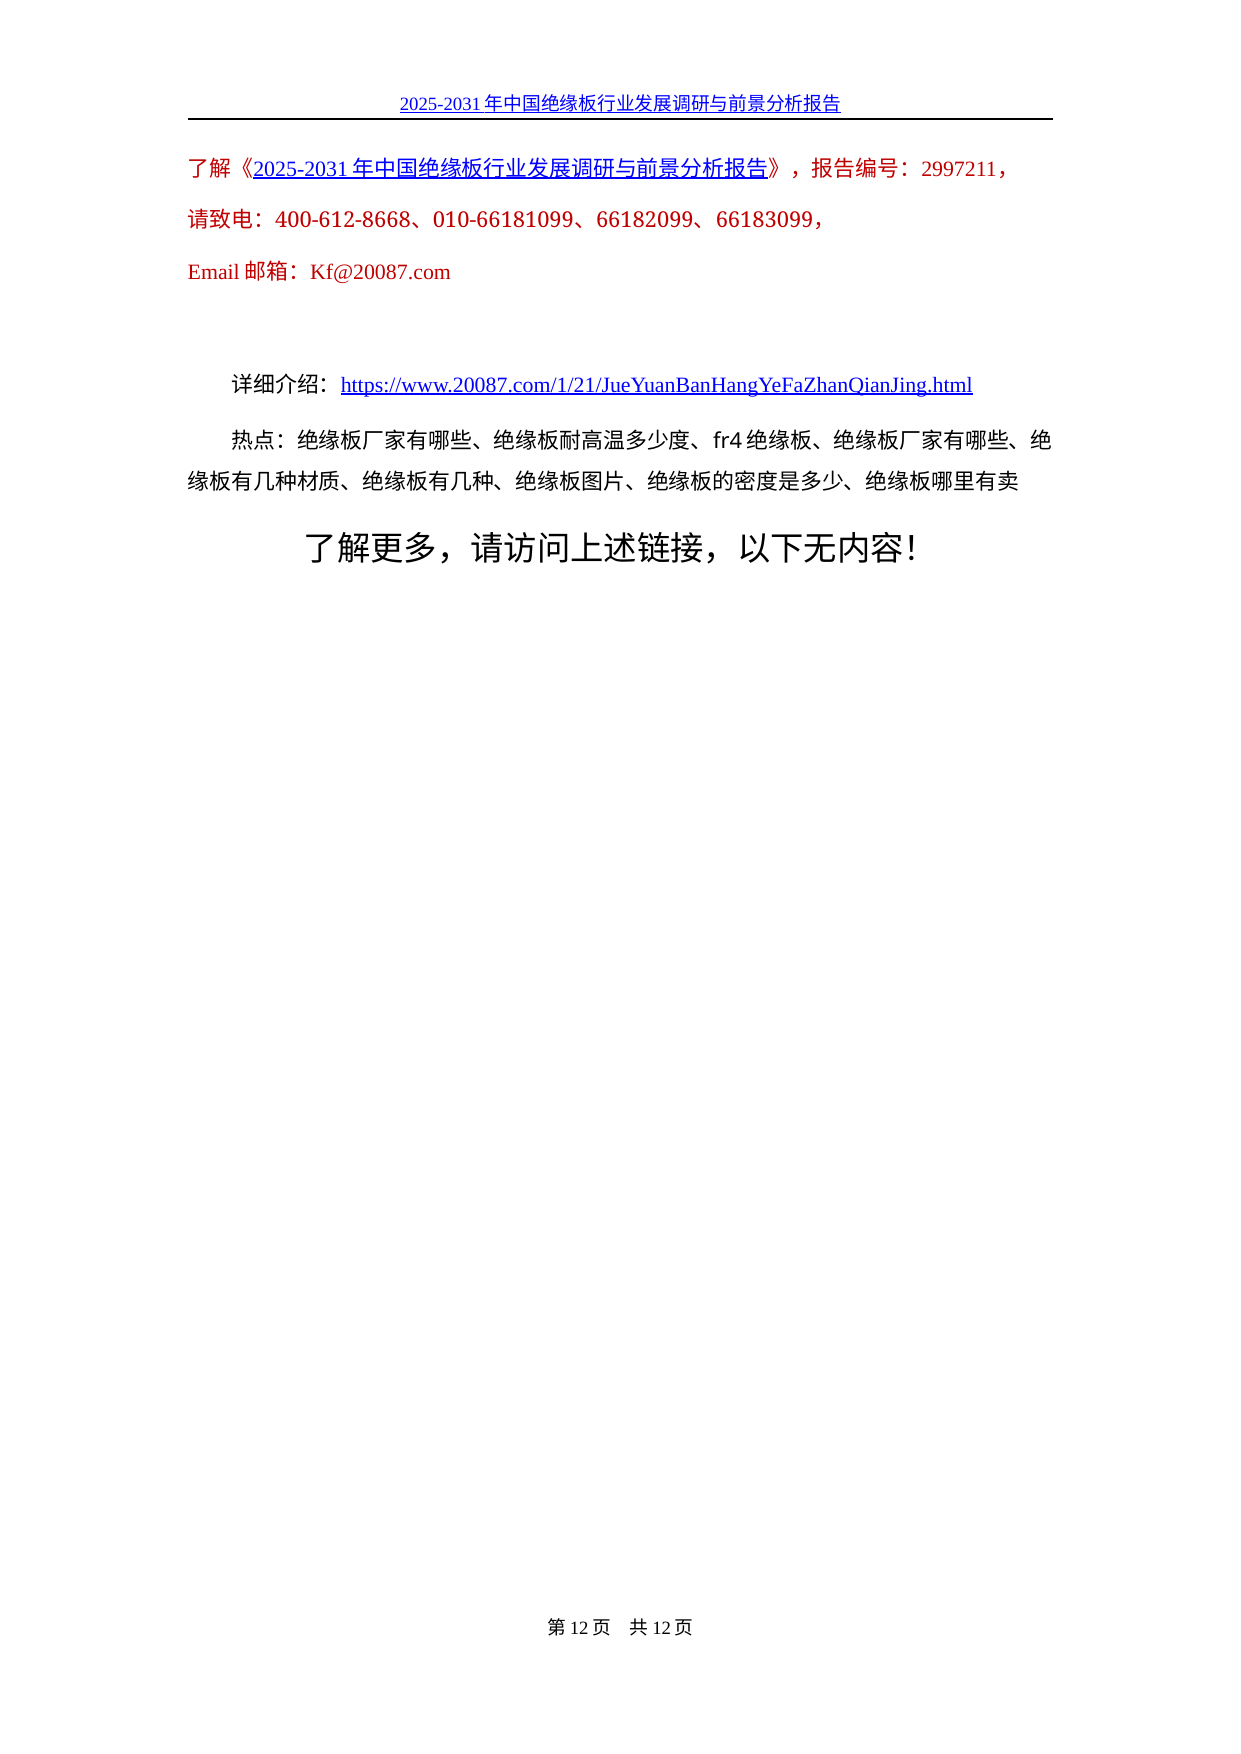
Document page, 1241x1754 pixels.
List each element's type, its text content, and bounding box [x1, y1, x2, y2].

text 了解《2025-2031年中国绝缘板行业发展调研与前景分析报告》，报告编号：2997211， [187, 150, 1053, 183]
text Email邮箱：Kf@20087.com [187, 253, 1053, 286]
text 热点：绝缘板厂家有哪些、绝缘板耐高温多少度、fr4绝缘板、绝缘板厂家有哪些、绝缘板有几种材质、绝缘板有几种、绝缘板图片、绝缘板的密度是多少、绝缘板哪里有卖 [187, 423, 1053, 496]
title 了解更多，请访问上述链接，以下无内容！ [187, 514, 1053, 579]
text 请致电：400-612-8668、010-66181099、66182099、66183099， [187, 202, 1053, 234]
text 详细介绍：https://www.20087.com/1/21/JueYuanBanHangYeFaZhanQianJing.html [187, 366, 1053, 399]
